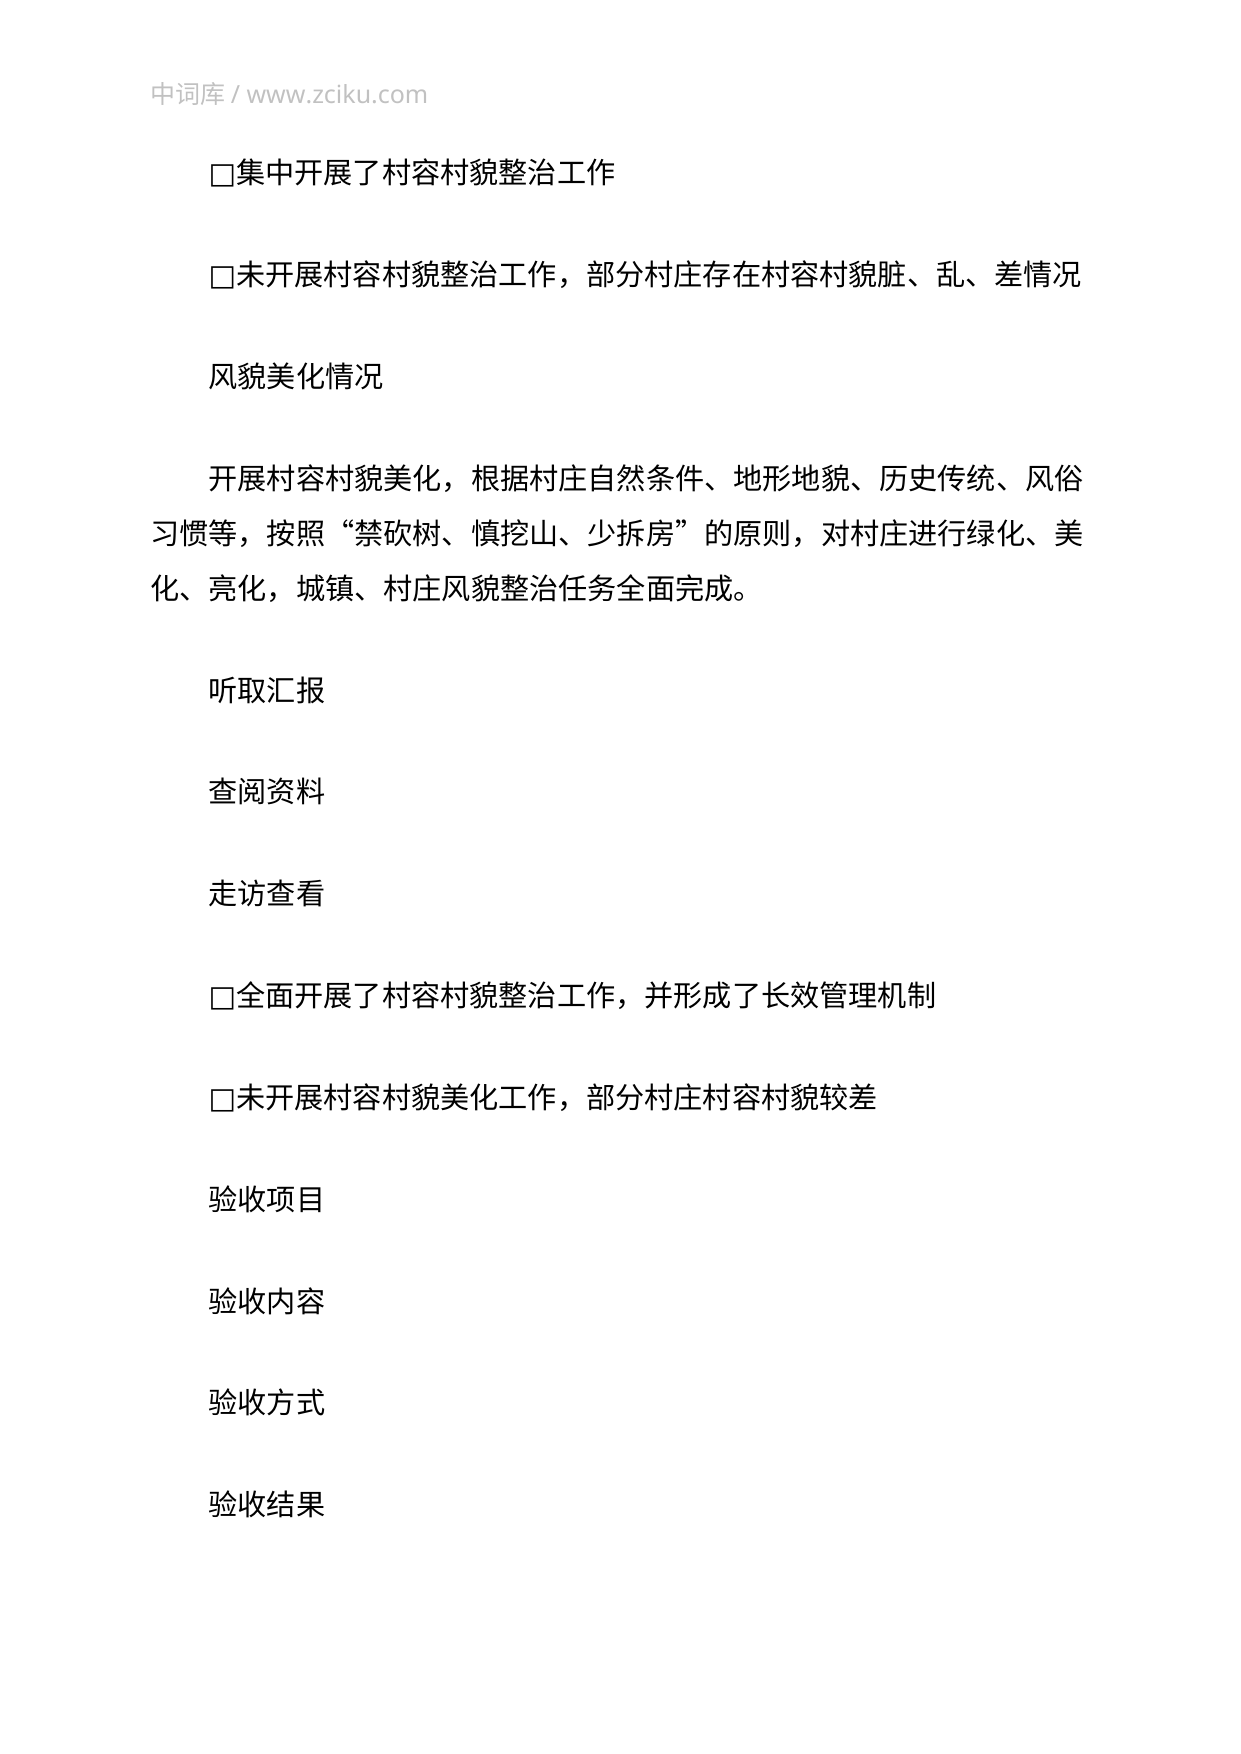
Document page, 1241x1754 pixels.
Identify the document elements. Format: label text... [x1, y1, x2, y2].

text 验收方式 [150, 1380, 1090, 1422]
text □集中开展了村容村貌整治工作 [150, 150, 1090, 192]
text 验收内容 [150, 1278, 1090, 1321]
text □全面开展了村容村貌整治工作，并形成了长效管理机制 [150, 973, 1090, 1015]
text 风貌美化情况 [150, 354, 1090, 396]
text 验收结果 [150, 1482, 1090, 1524]
text 查阅资料 [150, 769, 1090, 811]
text □未开展村容村貌美化工作，部分村庄村容村貌较差 [150, 1074, 1090, 1117]
text 验收项目 [150, 1177, 1090, 1219]
text □未开展村容村貌整治工作，部分村庄存在村容村貌脏、乱、差情况 [150, 252, 1090, 294]
text 开展村容村貌美化，根据村庄自然条件、地形地貌、历史传统、风俗习惯等，按照“禁砍树、慎挖山、少拆房”的原则，对村庄进行绿化、美化、亮化，城镇、村庄风貌整治任务全面完成。 [150, 456, 1090, 608]
text 走访查看 [150, 871, 1090, 913]
text 听取汇报 [150, 667, 1090, 709]
